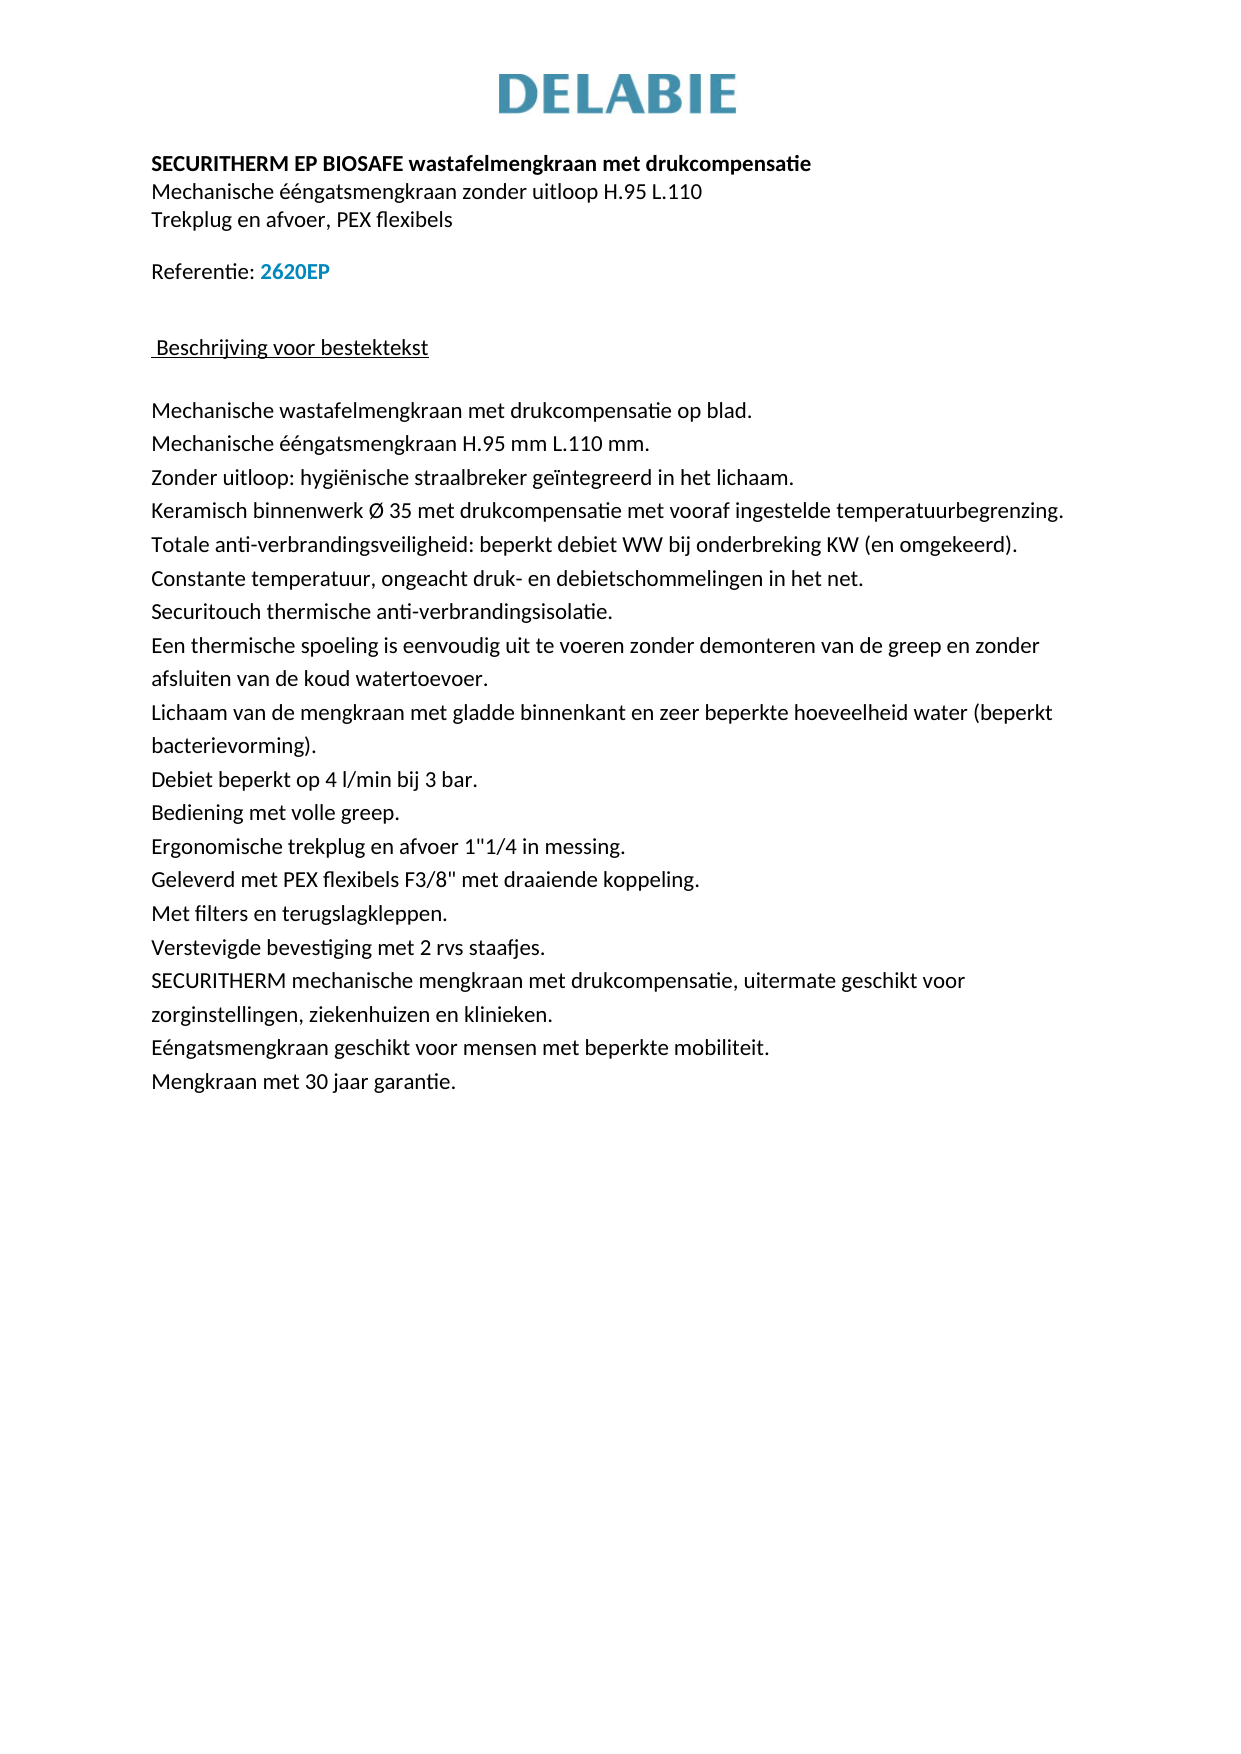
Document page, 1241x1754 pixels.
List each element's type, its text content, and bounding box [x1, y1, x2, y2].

text Trekplug en afvoer, PEX flexibels [151, 205, 1084, 233]
text Bediening met volle greep. [151, 798, 1084, 827]
text SECURITHERM mechanische mengkraan met drukcompensatie, uitermate geschikt voor zorginstellingen, ziekenhuizen en klinieken. [151, 966, 1084, 1028]
text Een thermische spoeling is eenvoudig uit te voeren zonder demonteren van de greep en zonder afsluiten van de koud watertoevoer. [151, 631, 1084, 692]
text Geleverd met PEX flexibels F3/8" met draaiende koppeling. [151, 866, 1084, 894]
text Totale anti-verbrandingsveiligheid: beperkt debiet WW bij onderbreking KW (en omgekeerd). [151, 530, 1084, 558]
text Verstevigde bevestiging met 2 rvs staafjes. [151, 933, 1084, 961]
text Eéngatsmengkraan geschikt voor mensen met beperkte mobiliteit. [151, 1033, 1084, 1061]
text SECURITHERM EP BIOSAFE wastafelmengkraan met drukcompensatie [151, 149, 1084, 177]
text Mengkraan met 30 jaar garantie. [151, 1067, 1084, 1095]
text Keramisch binnenwerk Ø 35 met drukcompensatie met vooraf ingestelde temperatuurbegrenzing. [151, 497, 1084, 525]
text Referentie: 2620EP [151, 257, 1084, 285]
text Constante temperatuur, ongeacht druk- en debietschommelingen in het net. [151, 564, 1084, 592]
text Debiet beperkt op 4 l/min bij 3 bar. [151, 765, 1084, 793]
text Mechanische ééngatsmengkraan H.95 mm L.110 mm. [151, 429, 1084, 458]
text Securitouch thermische anti-verbrandingsisolatie. [151, 597, 1084, 625]
text Mechanische wastafelmengkraan met drukcompensatie op blad. [151, 396, 1084, 424]
text Lichaam van de mengkraan met gladde binnenkant en zeer beperkte hoeveelheid water (beperkt bacterievorming). [151, 698, 1084, 759]
text Met filters en terugslagkleppen. [151, 899, 1084, 927]
picture [497, 74, 738, 114]
text Mechanische ééngatsmengkraan zonder uitloop H.95 L.110 [151, 177, 1084, 205]
text Beschrijving voor bestektekst [151, 333, 1084, 361]
text Ergonomische trekplug en afvoer 1"1/4 in messing. [151, 832, 1084, 860]
text Zonder uitloop: hygiënische straalbreker geïntegreerd in het lichaam. [151, 463, 1084, 491]
